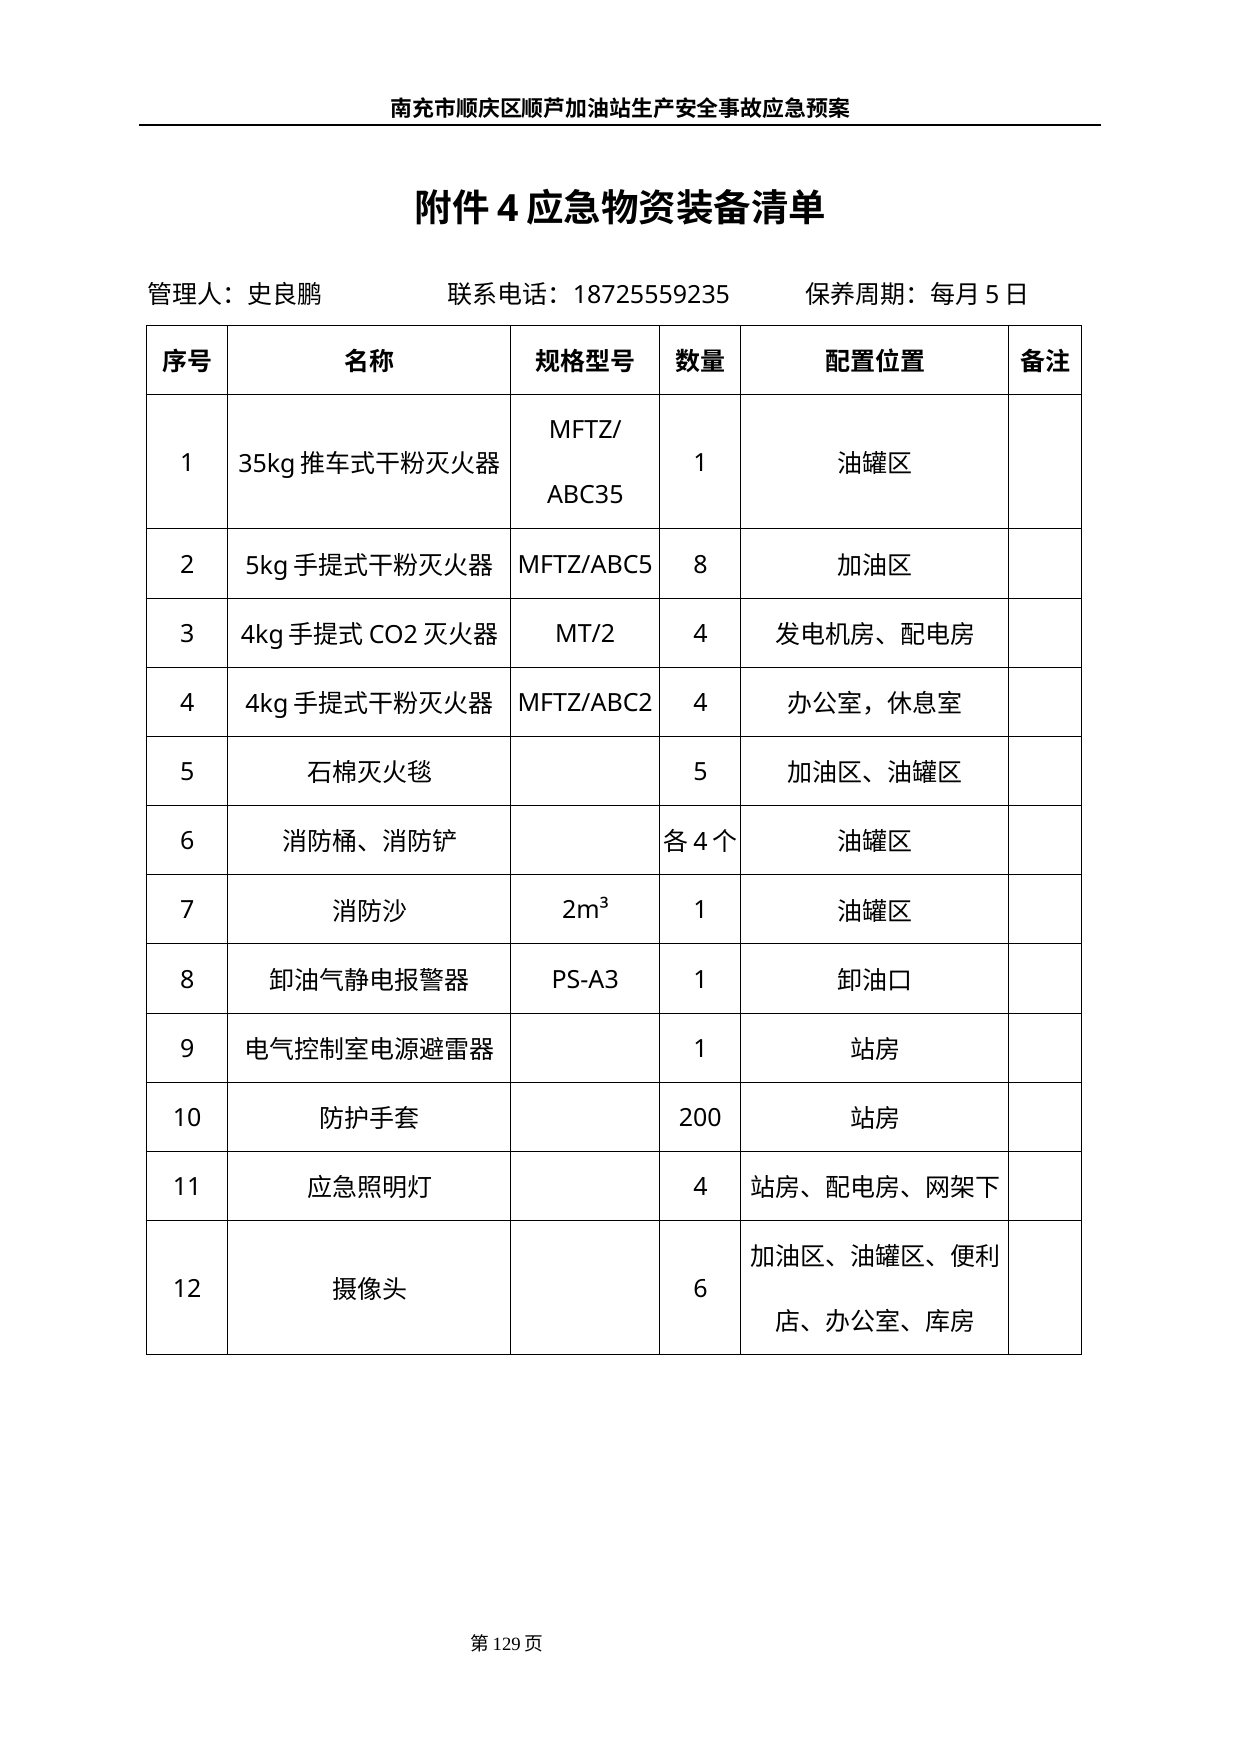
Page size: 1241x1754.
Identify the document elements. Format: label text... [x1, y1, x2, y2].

table_cell 2m³ [511, 875, 659, 943]
table_cell [1009, 599, 1081, 667]
table_cell 4 [147, 668, 227, 736]
table_cell 消防沙 [228, 875, 510, 943]
table_cell 各4个 [660, 806, 740, 874]
table_cell 1 [660, 395, 740, 528]
table_cell 4 [660, 668, 740, 736]
table_cell 200 [660, 1083, 740, 1151]
table_cell 防护手套 [228, 1083, 510, 1151]
table_cell 4kg手提式CO2灭火器 [228, 599, 510, 667]
table_cell 35kg推车式干粉灭火器 [228, 395, 510, 528]
table_cell 发电机房、配电房 [741, 599, 1008, 667]
table_cell MFTZ/ABC5 [511, 529, 659, 597]
table_header 规格型号 [511, 326, 659, 394]
table_cell [511, 1221, 659, 1354]
table_cell 5kg手提式干粉灭火器 [228, 529, 510, 597]
table_cell [511, 737, 659, 805]
table_cell 4 [660, 1152, 740, 1220]
table_cell 8 [147, 944, 227, 1012]
text 管理人：史良鹏 联系电话：18725559235 保养周期：每月5日 [148, 260, 1093, 325]
table_cell [1009, 737, 1081, 805]
table_cell [511, 1083, 659, 1151]
table_cell 油罐区 [741, 806, 1008, 874]
table_cell 卸油气静电报警器 [228, 944, 510, 1012]
table_cell 9 [147, 1014, 227, 1082]
table_cell [511, 1014, 659, 1082]
table_cell [1009, 1152, 1081, 1220]
table_cell 2 [147, 529, 227, 597]
table_header 备注 [1009, 326, 1081, 394]
table_cell 1 [147, 395, 227, 528]
table_cell 1 [660, 1014, 740, 1082]
table_cell [1009, 1221, 1081, 1354]
table_header 序号 [147, 326, 227, 394]
table_cell 油罐区 [741, 875, 1008, 943]
table_cell 1 [660, 875, 740, 943]
table_cell 站房、配电房、网架下 [741, 1152, 1008, 1220]
table_cell 消防桶、消防铲 [228, 806, 510, 874]
table_cell [1009, 806, 1081, 874]
table_cell 加油区 [741, 529, 1008, 597]
table_cell 油罐区 [741, 395, 1008, 528]
table_cell 5 [147, 737, 227, 805]
table_cell 3 [147, 599, 227, 667]
table_cell 10 [147, 1083, 227, 1151]
table_cell MFTZ/ABC2 [511, 668, 659, 736]
table_header 数量 [660, 326, 740, 394]
table_header 配置位置 [741, 326, 1008, 394]
table_cell PS-A3 [511, 944, 659, 1012]
table_cell 站房 [741, 1083, 1008, 1151]
table_cell 7 [147, 875, 227, 943]
subtitle 附件4应急物资装备清单 [148, 178, 1093, 233]
table_cell 4 [660, 599, 740, 667]
table_cell 应急照明灯 [228, 1152, 510, 1220]
table_cell 5 [660, 737, 740, 805]
table_cell 6 [147, 806, 227, 874]
table_cell [1009, 668, 1081, 736]
table_cell 加油区、油罐区 [741, 737, 1008, 805]
table_cell 6 [660, 1221, 740, 1354]
table_cell 站房 [741, 1014, 1008, 1082]
table_cell 8 [660, 529, 740, 597]
table_cell 1 [660, 944, 740, 1012]
table_cell [511, 806, 659, 874]
table_cell [1009, 529, 1081, 597]
table_cell 卸油口 [741, 944, 1008, 1012]
table_cell 12 [147, 1221, 227, 1354]
table_cell MT/2 [511, 599, 659, 667]
table_cell [1009, 875, 1081, 943]
table_cell 4kg手提式干粉灭火器 [228, 668, 510, 736]
table_cell 电气控制室电源避雷器 [228, 1014, 510, 1082]
table_cell 办公室，休息室 [741, 668, 1008, 736]
table_cell [1009, 944, 1081, 1012]
table_cell [1009, 1083, 1081, 1151]
table_header 名称 [228, 326, 510, 394]
table_cell 石棉灭火毯 [228, 737, 510, 805]
table_cell [511, 1152, 659, 1220]
table_cell 摄像头 [228, 1221, 510, 1354]
table_cell 加油区、油罐区、便利店、办公室、库房 [741, 1221, 1008, 1354]
table_cell [1009, 1014, 1081, 1082]
table_cell MFTZ/ABC35 [511, 395, 659, 528]
table_cell 11 [147, 1152, 227, 1220]
table_cell [1009, 395, 1081, 528]
